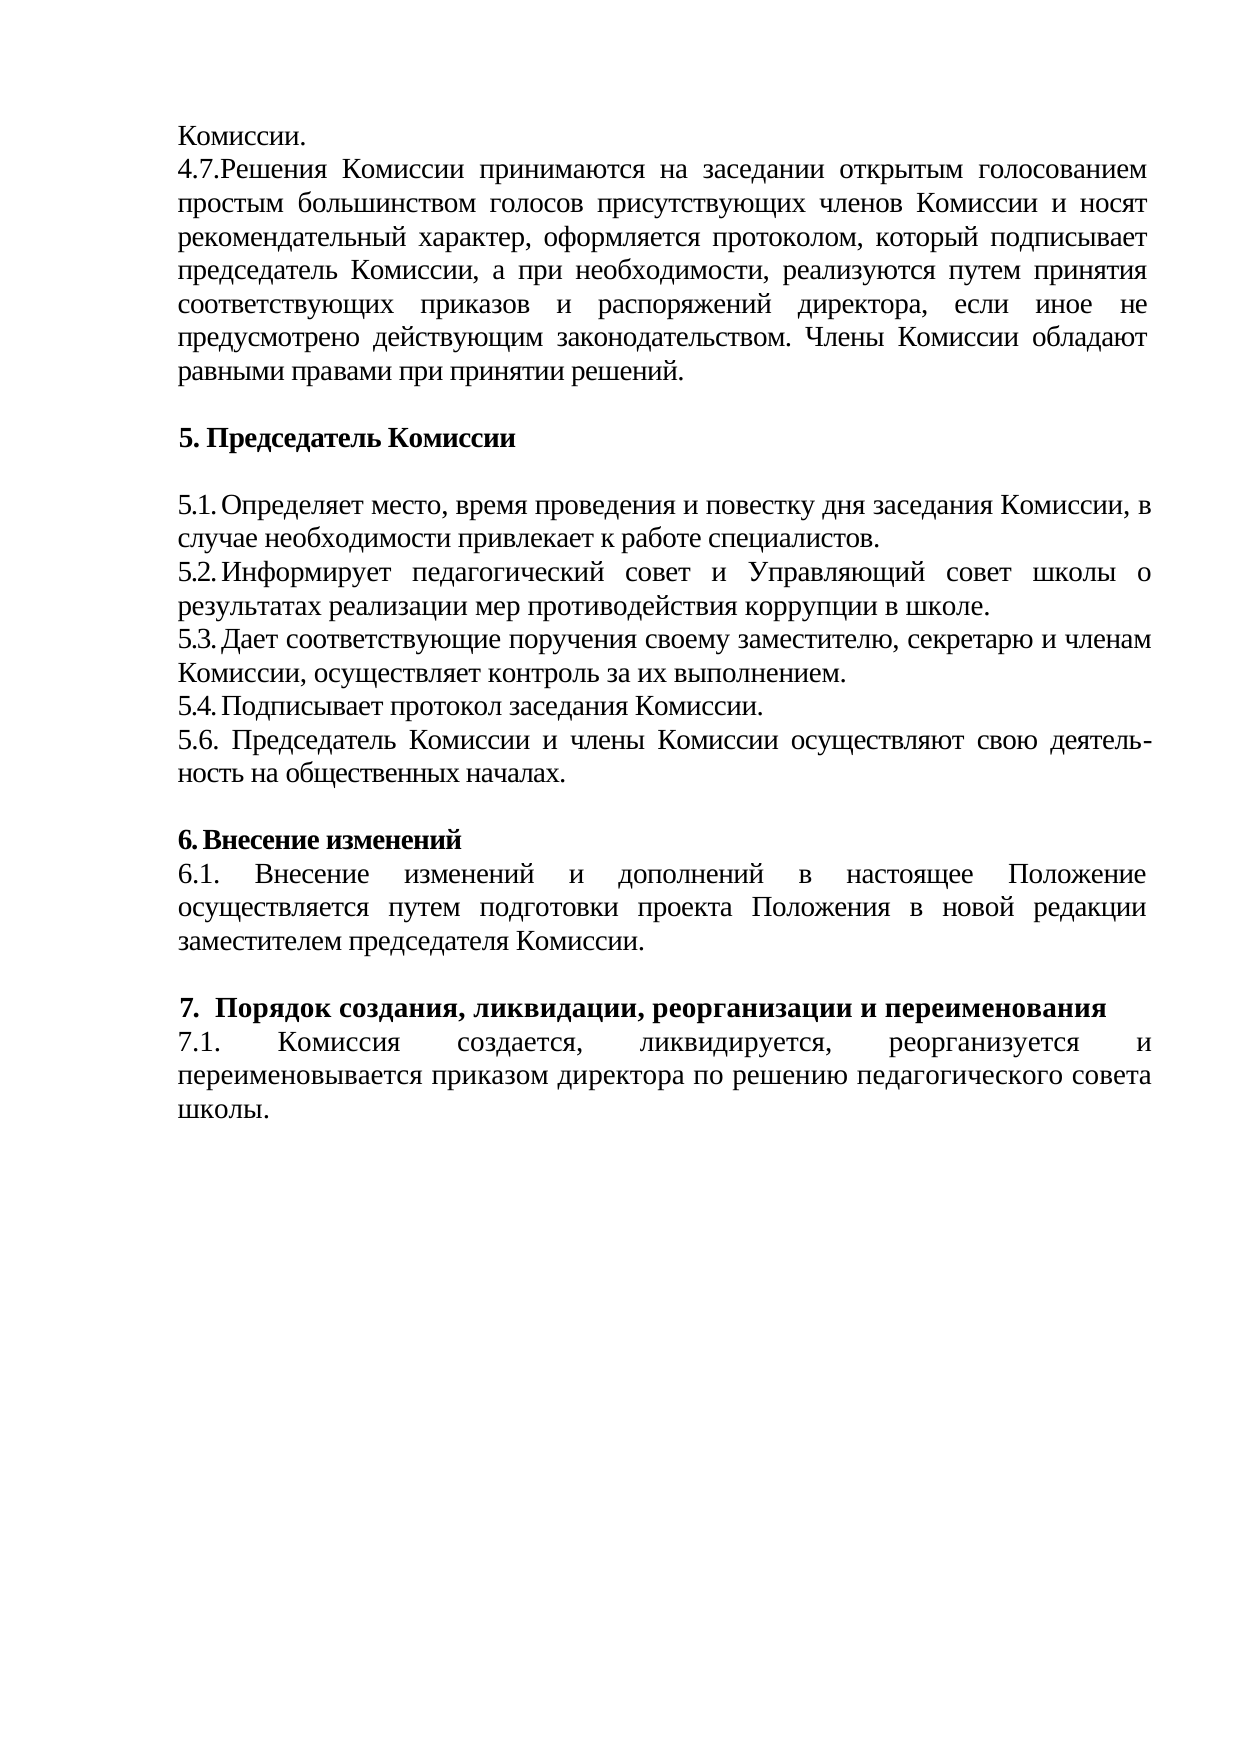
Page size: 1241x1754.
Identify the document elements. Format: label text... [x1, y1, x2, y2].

text 5.1. Определяет место, время проведения и повестку дня заседания Комиссии, в случае необходимости привлекает к работе специалистов. [177, 487, 1152, 554]
text 4.7.Решения Комиссии принимаются на заседании открытым голосованием простым большинством голосов присутствующих членов Комиссии и носят рекомендательный характер, оформляется протоколом, который подписывает председатель Комиссии, а при необходимости, реализуются путем принятия соответствующих приказов и распоряжений директора, если иное не предусмотрено действующим законодательством. Члены Комиссии обладают равными правами при принятии решений. [177, 152, 1148, 386]
list Подписывает протокол заседания Комиссии. [177, 688, 1104, 722]
list Информирует педагогический совет и Управляющий совет школы о результатах реализации мер противодействия коррупции в школе. [177, 554, 1152, 621]
text 6. Внесение изменений [178, 822, 1152, 856]
text 7. Порядок создания, ликвидации, реорганизации и переименования [179, 990, 1152, 1024]
text 6.1. Внесение изменений и дополнений в настоящее Положение осуществляется путем подготовки проекта Положения в новой редакции заместителем председателя Комиссии. [178, 856, 1147, 957]
text 7.1. Комиссия создается, ликвидируется, реорганизуется и переименовывается приказом директора по решению педагогического совета школы. [177, 1024, 1152, 1124]
list Дает соответствующие поручения своему заместителю, секретарю и членам Комиссии, осуществляет контроль за их выполнением. [177, 621, 1152, 688]
text 5.6. Председатель Комиссии и члены Комиссии осуществляют свою деятельность на общественных началах. [177, 722, 1152, 789]
text 5. Председатель Комиссии [179, 420, 1152, 453]
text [177, 118, 1152, 152]
